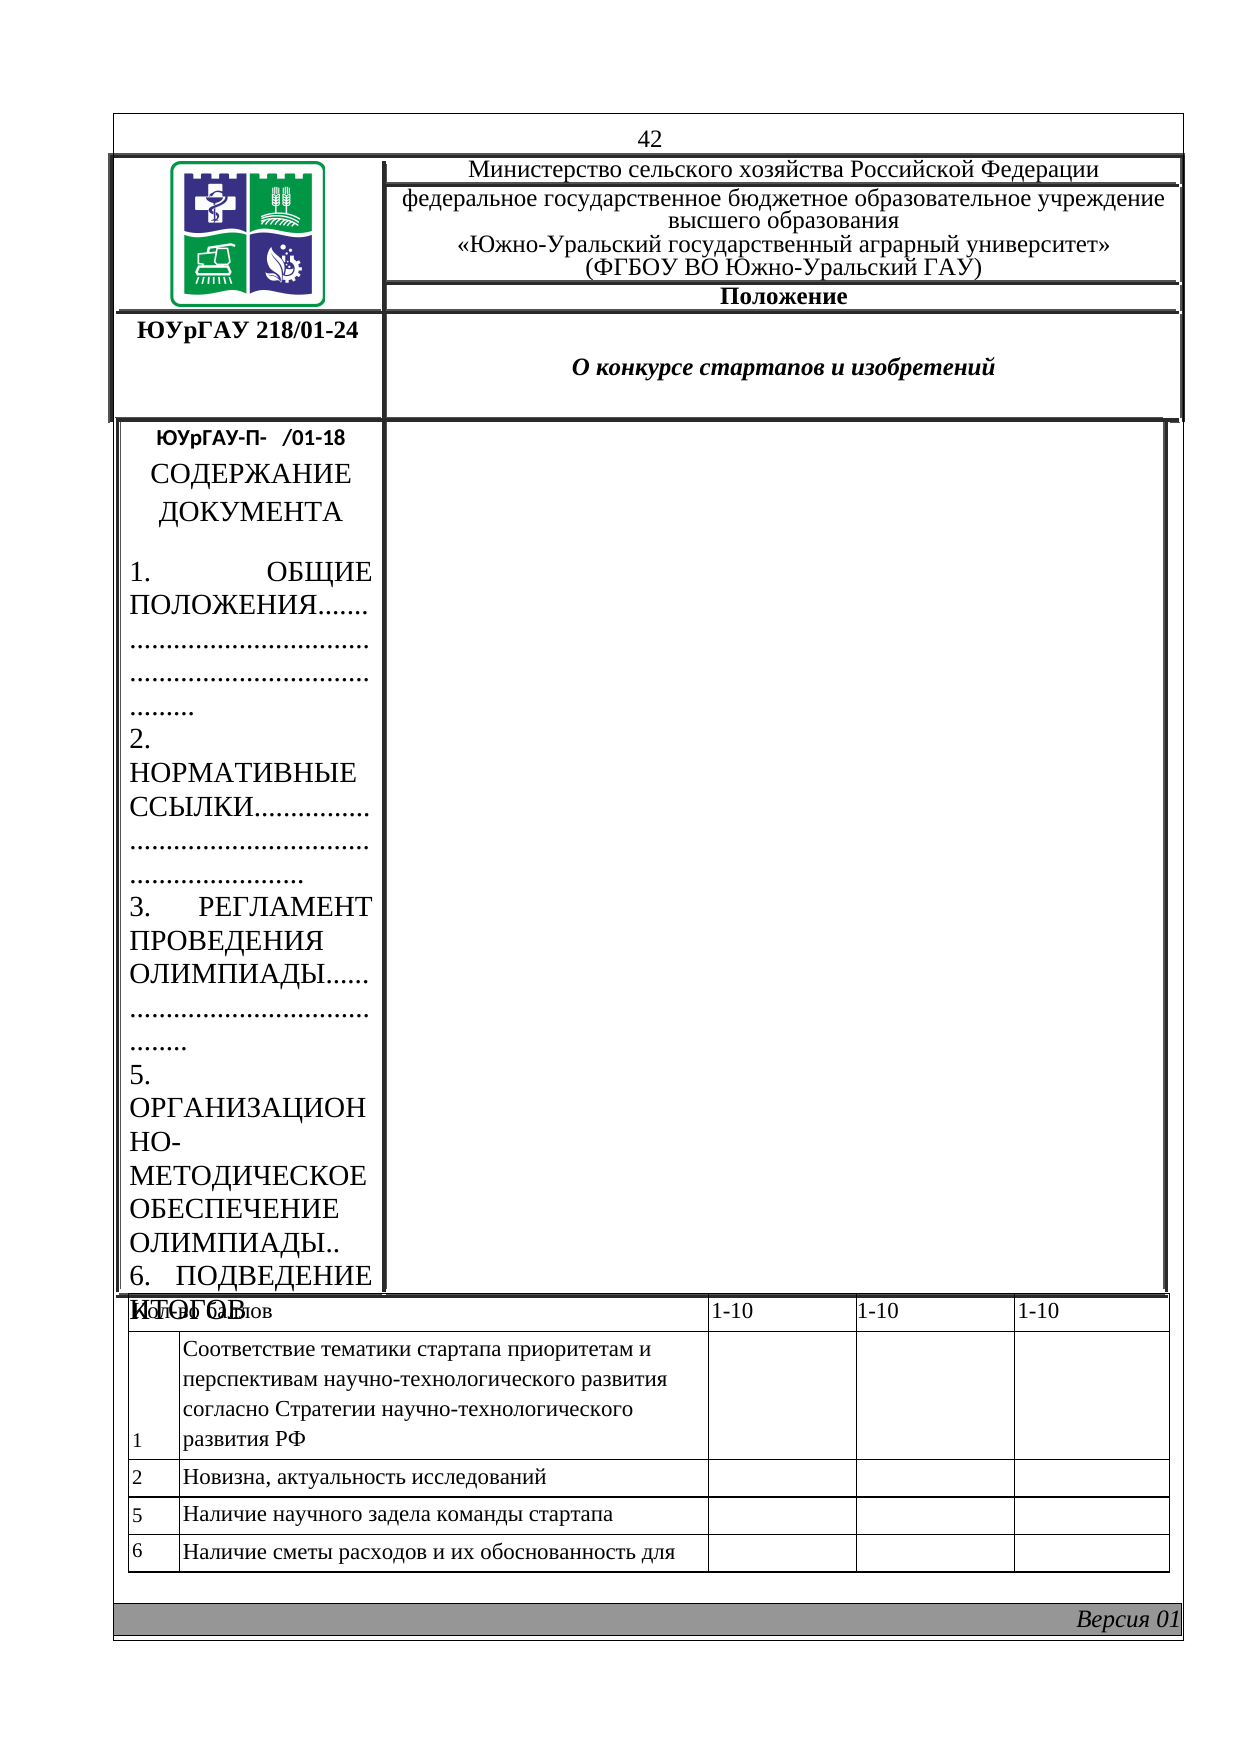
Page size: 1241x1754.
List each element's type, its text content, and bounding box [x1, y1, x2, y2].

table_cell [1015, 1460, 1169, 1496]
table_cell 1-10 [1015, 1300, 1169, 1331]
table_cell [709, 1535, 856, 1571]
table_cell Кол-во баллов [129, 1300, 708, 1331]
table_cell 1 [129, 1332, 179, 1459]
table_cell Наличие научного задела команды стартапа [180, 1498, 708, 1534]
table_cell [1015, 1332, 1169, 1459]
table_cell 6 [129, 1535, 179, 1571]
table_cell 2 [129, 1460, 179, 1496]
table_cell 1-10 [857, 1300, 1014, 1331]
table_cell Соответствие тематики стартапа приоритетам и перспективам научно-технологического развития согласно Стратегии научно-технологического развития РФ [180, 1332, 708, 1459]
table_cell 1-10 [709, 1300, 856, 1331]
table_cell [857, 1535, 1014, 1571]
table_cell [1015, 1498, 1169, 1534]
picture [170, 161, 325, 307]
table_cell Наличие сметы расходов и их обоснованность для реализации стартапа [180, 1535, 708, 1571]
table_cell [709, 1498, 856, 1534]
table_cell [709, 1332, 856, 1459]
table_cell Новизна, актуальность исследований [180, 1460, 708, 1496]
table_cell [709, 1460, 856, 1496]
table_cell [857, 1460, 1014, 1496]
table_cell 5 [129, 1498, 179, 1534]
table_cell [857, 1498, 1014, 1534]
table_cell [857, 1332, 1014, 1459]
table_cell [1015, 1535, 1169, 1571]
